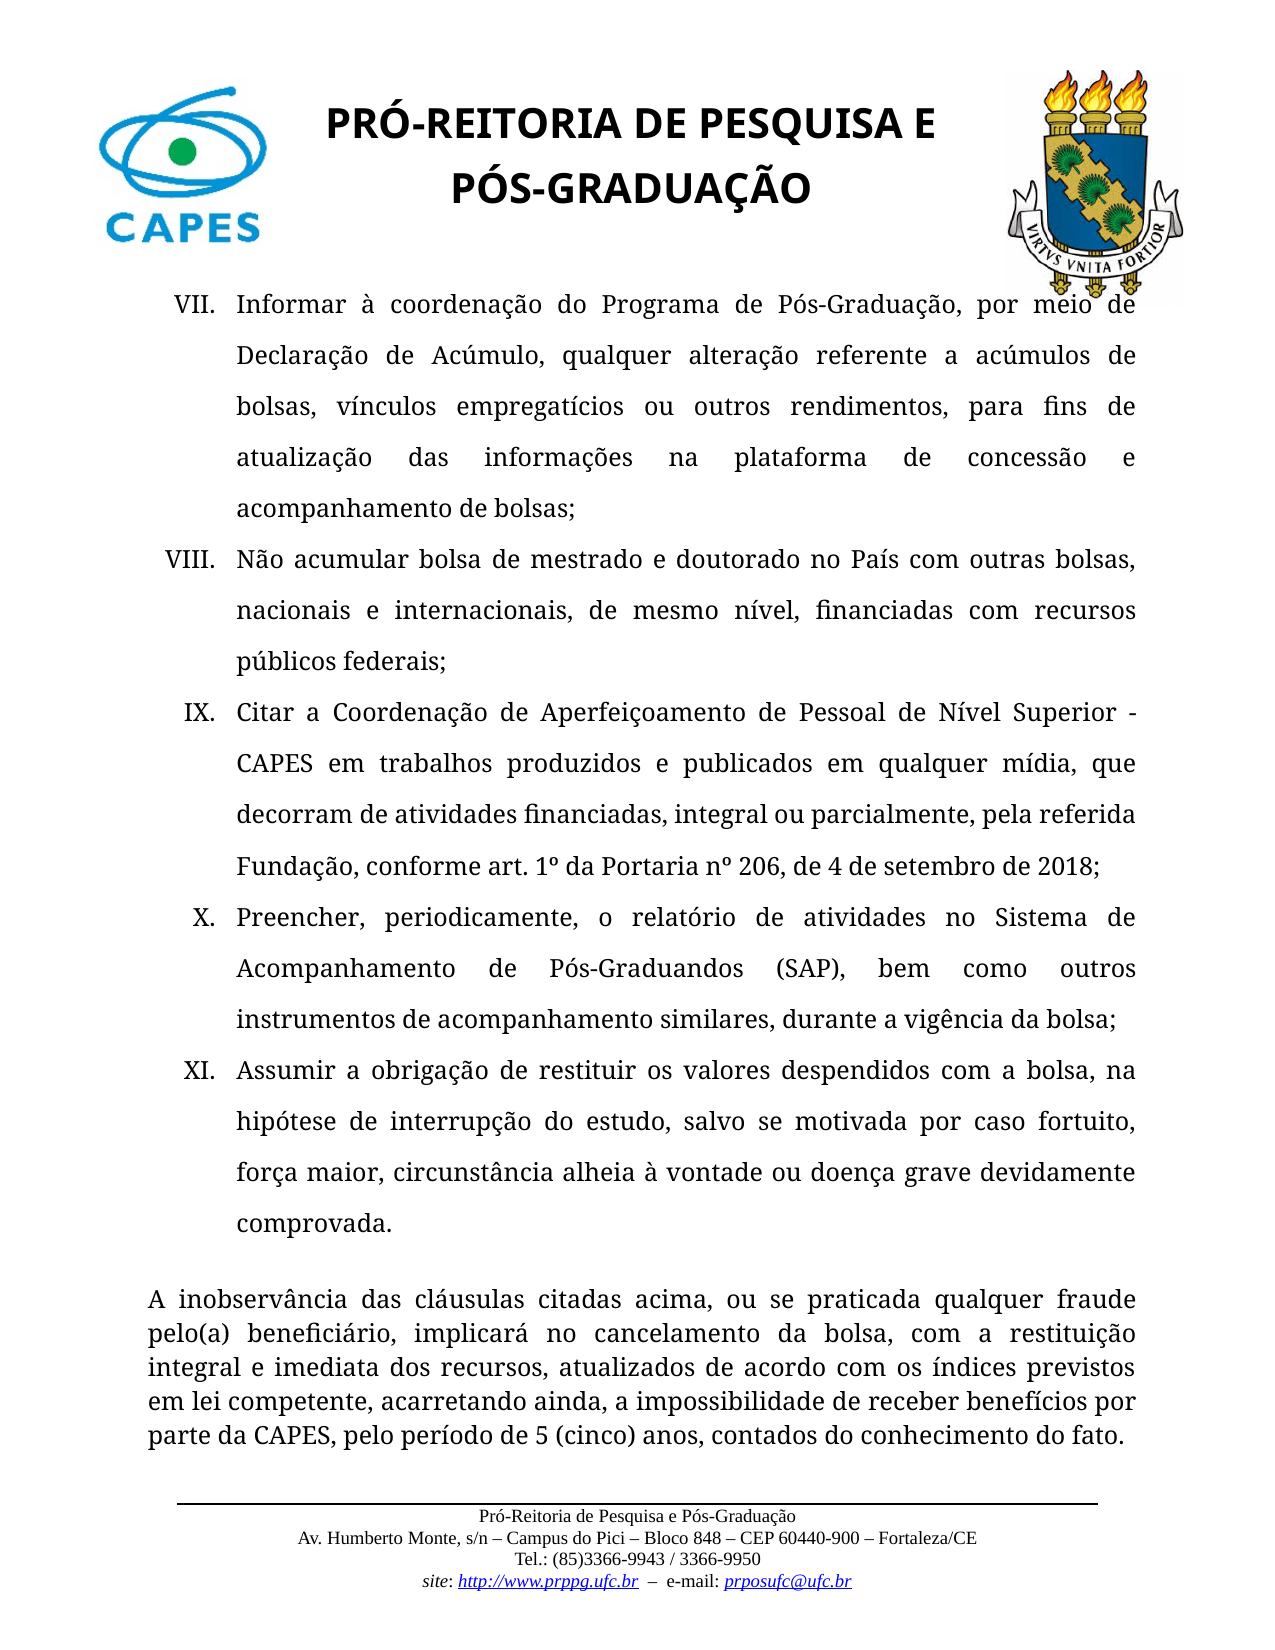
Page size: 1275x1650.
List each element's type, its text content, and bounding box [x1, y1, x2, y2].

list Preencher, periodicamente, o relatório de atividades no Sistema de Acompanhamento de Pós-Graduandos (SAP), bem como outros instrumentos de acompanhamento similares, durante a vigência da bolsa; [215, 899, 1137, 1035]
list Citar a Coordenação de Aperfeiçoamento de Pessoal de Nível Superior - CAPES em trabalhos produzidos e publicados em qualquer mídia, que decorram de atividades financiadas, integral ou parcialmente, pela referida Fundação, conforme art. 1º da Portaria nº 206, de 4 de setembro de 2018; [215, 695, 1137, 882]
list Assumir a obrigação de restituir os valores despendidos com a bolsa, na hipótese de interrupção do estudo, salvo se motivada por caso fortuito, força maior, circunstância alheia à vontade ou doença grave devidamente comprovada. [215, 1052, 1137, 1239]
picture [94, 77, 272, 254]
list Não acumular bolsa de mestrado e doutorado no País com outras bolsas, nacionais e internacionais, de mesmo nível, financiadas com recursos públicos federais; [215, 542, 1137, 678]
text A inobservância das cláusulas citadas acima, ou se praticada qualquer fraude pelo(a) beneficiário, implicará no cancelamento da bolsa, com a restituição integral e imediata dos recursos, atualizados de acordo com os índices previstos em lei competente, acarretando ainda, a impossibilidade de receber benefícios por parte da CAPES, pelo período de 5 (cinco) anos, contados do conhecimento do fato. [148, 1282, 1137, 1452]
list Informar à coordenação do Programa de Pós-Graduação, por meio de Declaração de Acúmulo, qualquer alteração referente a acúmulos de bolsas, vínculos empregatícios ou outros rendimentos, para fins de atualização das informações na plataforma de concessão e acompanhamento de bolsas; [215, 287, 1137, 525]
picture [1006, 70, 1184, 307]
